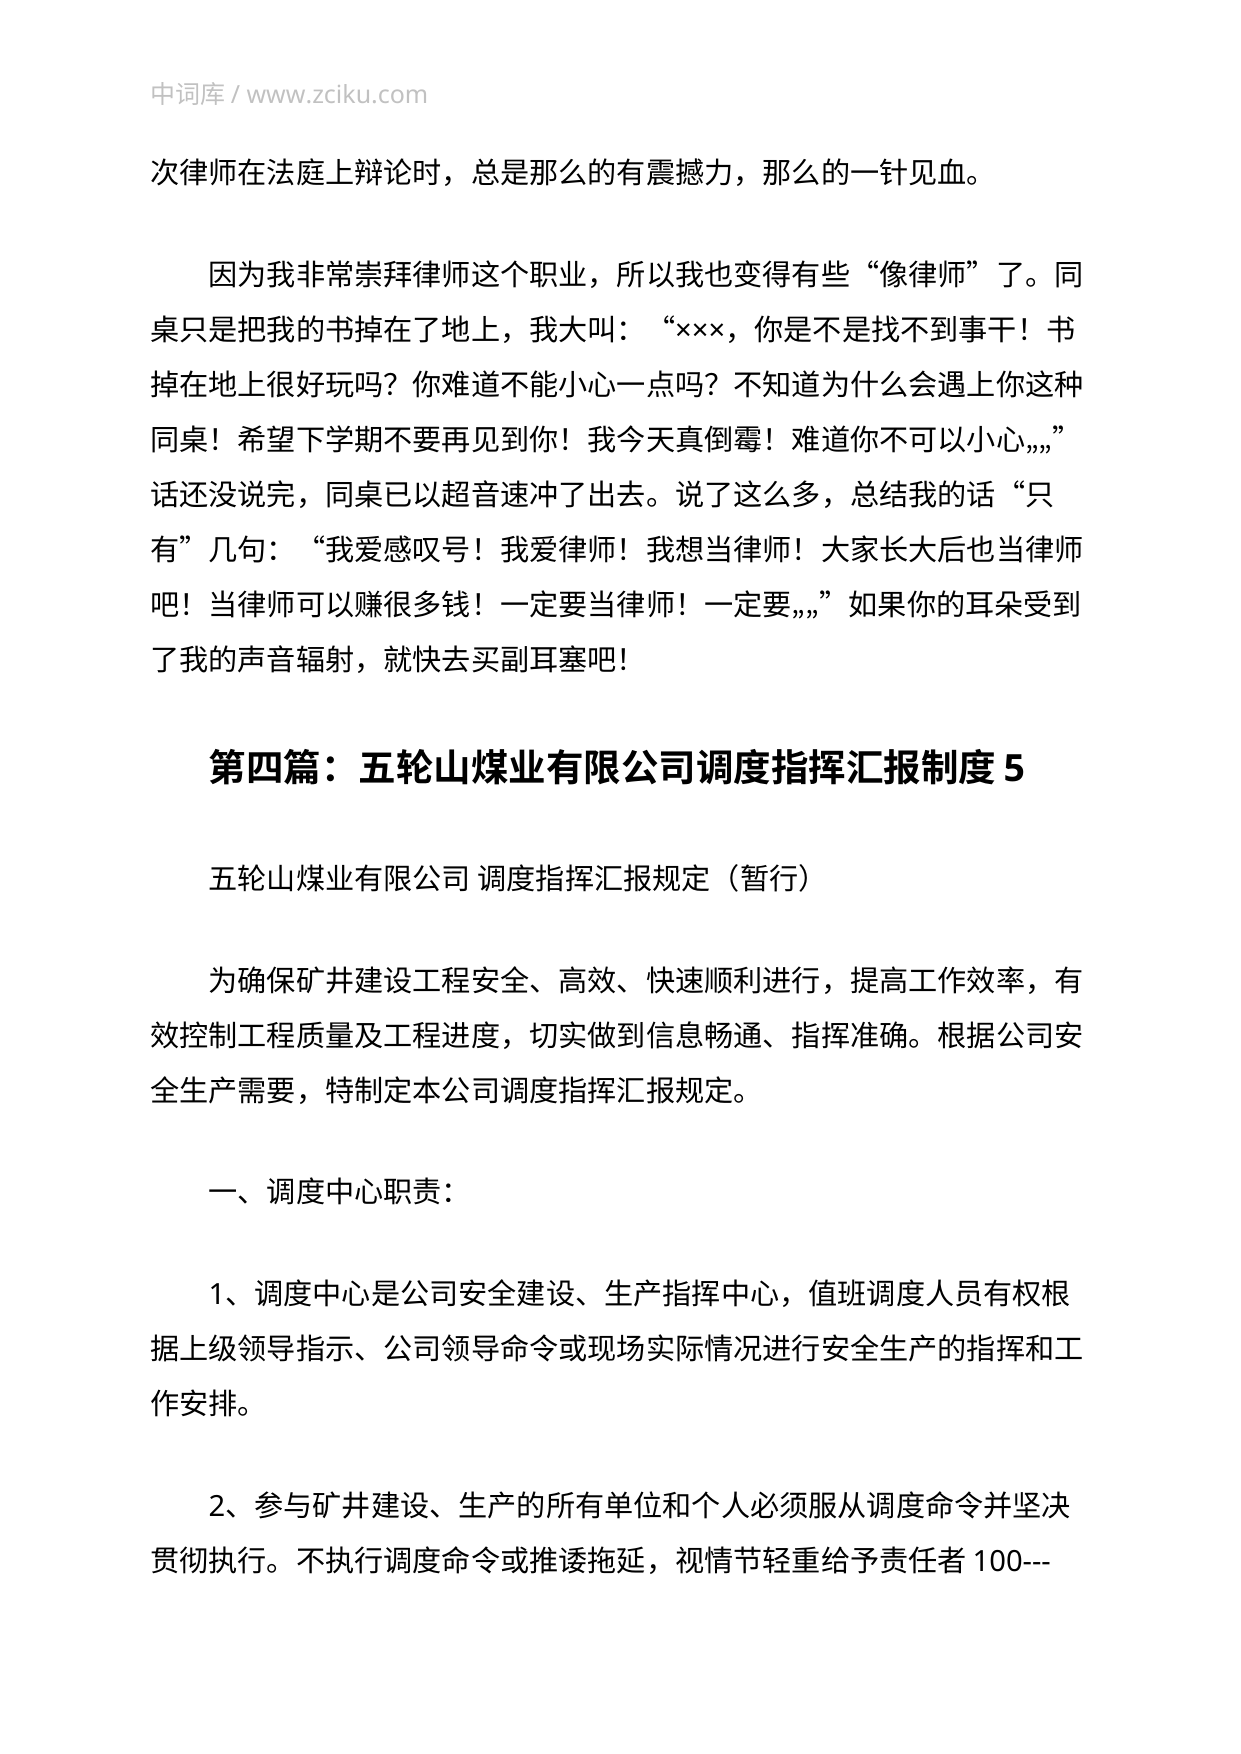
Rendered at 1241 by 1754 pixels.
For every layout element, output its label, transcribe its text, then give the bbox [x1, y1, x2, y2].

text 1、调度中心是公司安全建设、生产指挥中心，值班调度人员有权根据上级领导指示、公司领导命令或现场实际情况进行安全生产的指挥和工作安排。 [150, 1271, 1090, 1423]
text 为确保矿井建设工程安全、高效、快速顺利进行，提高工作效率，有效控制工程质量及工程进度，切实做到信息畅通、指挥准确。根据公司安全生产需要，特制定本公司调度指挥汇报规定。 [150, 957, 1090, 1109]
text 因为我非常崇拜律师这个职业，所以我也变得有些“像律师”了。同桌只是把我的书掉在了地上，我大叫：“×××，你是不是找不到事干！书掉在地上很好玩吗？你难道不能小心一点吗？不知道为什么会遇上你这种同桌！希望下学期不要再见到你！我今天真倒霉！难道你不可以小心„„”话还没说完，同桌已以超音速冲了出去。说了这么多，总结我的话“只有”几句：“我爱感叹号！我爱律师！我想当律师！大家长大后也当律师吧！当律师可以赚很多钱！一定要当律师！一定要„„”如果你的耳朵受到了我的声音辐射，就快去买副耳塞吧！ [150, 252, 1090, 678]
text 第四篇：五轮山煤业有限公司调度指挥汇报制度5 [150, 738, 1090, 792]
text 五轮山煤业有限公司 调度指挥汇报规定（暂行） [150, 856, 1090, 898]
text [150, 1482, 1090, 1580]
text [150, 150, 1090, 192]
text 一、调度中心职责： [150, 1169, 1090, 1211]
